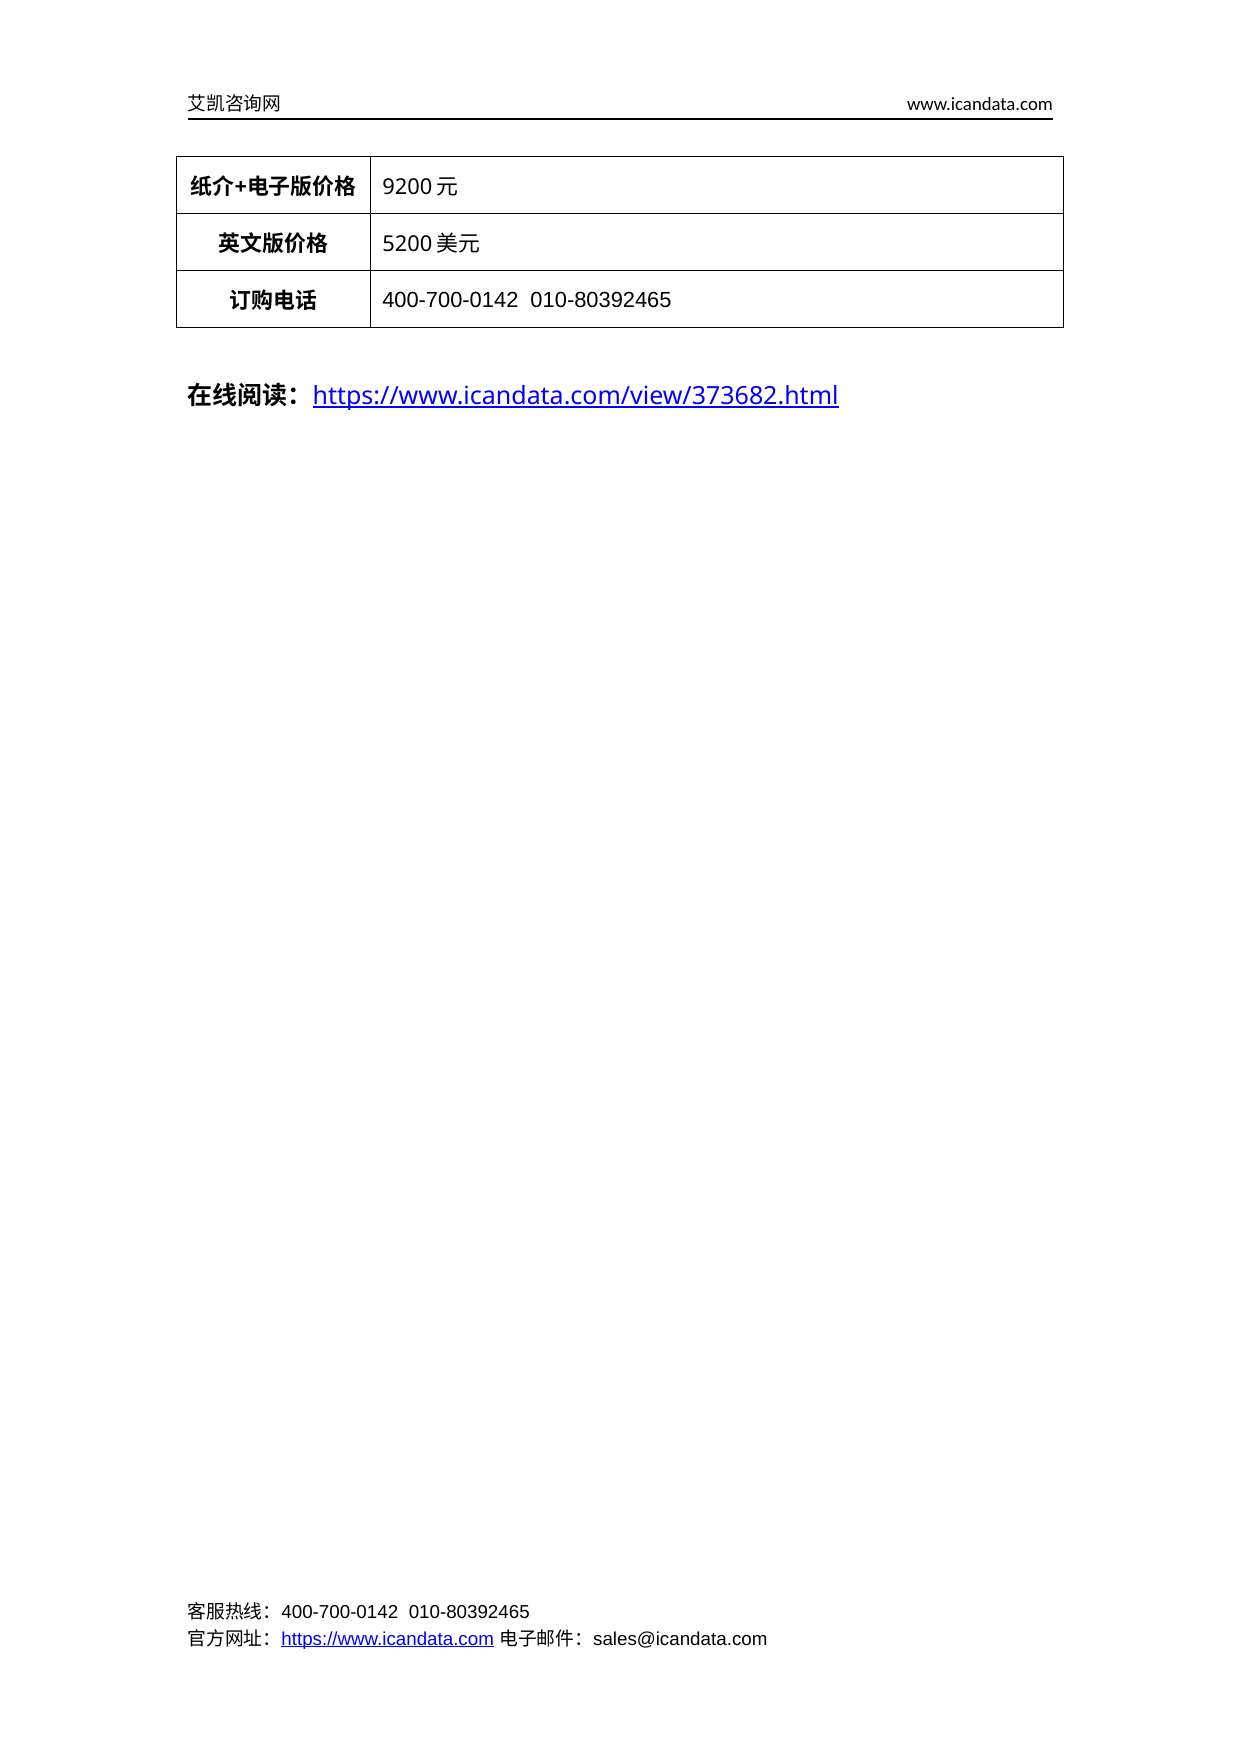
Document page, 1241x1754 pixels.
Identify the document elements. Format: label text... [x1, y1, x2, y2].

table_cell 英文版价格 [177, 214, 370, 270]
table_cell 订购电话 [177, 271, 370, 327]
table_cell 纸介+电子版价格 [177, 157, 370, 213]
text 在线阅读：https://www.icandata.com/view/373682.html [187, 361, 1053, 426]
table_cell 9200元 [371, 157, 1063, 213]
table_cell 400-700-0142 010-80392465 [371, 271, 1063, 327]
table_cell 5200美元 [371, 214, 1063, 270]
